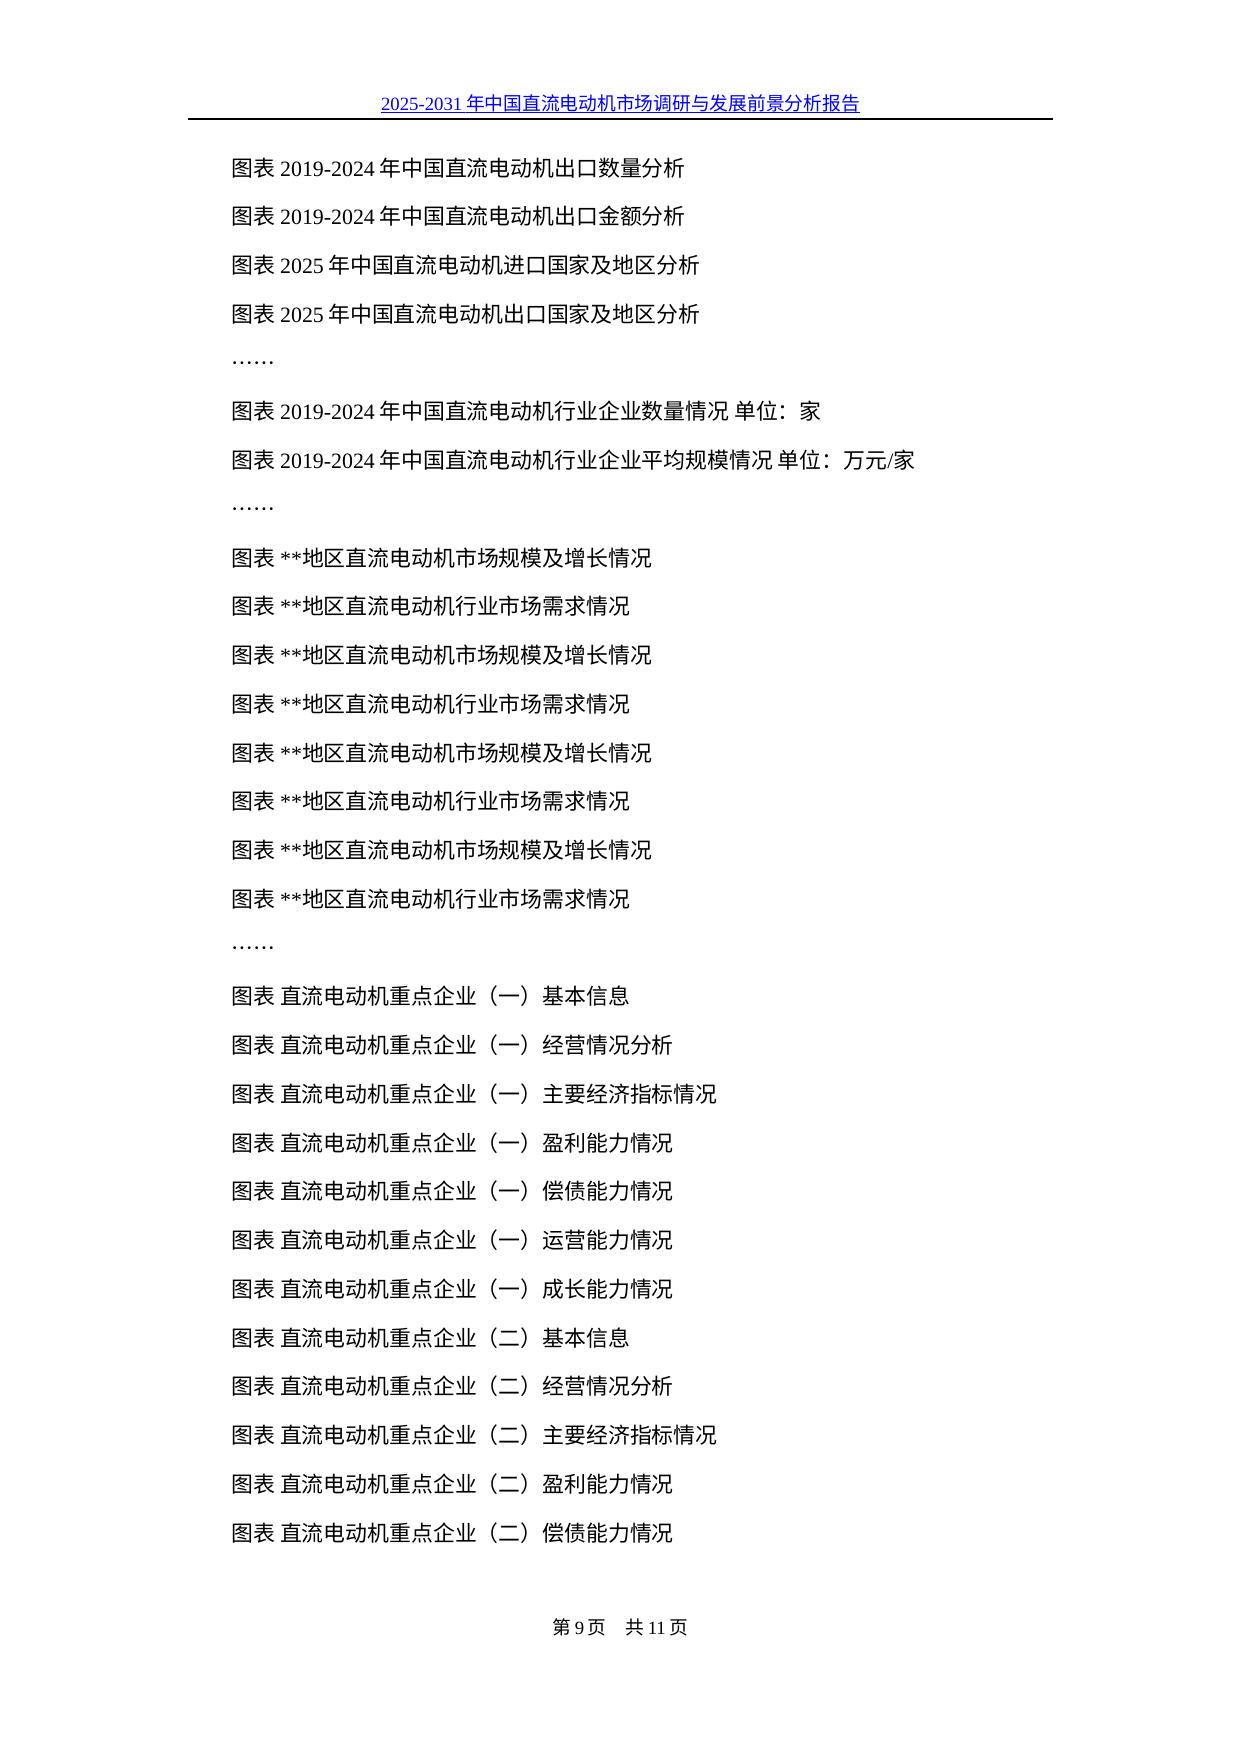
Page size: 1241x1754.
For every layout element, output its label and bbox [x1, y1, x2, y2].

text [187, 150, 1053, 1548]
